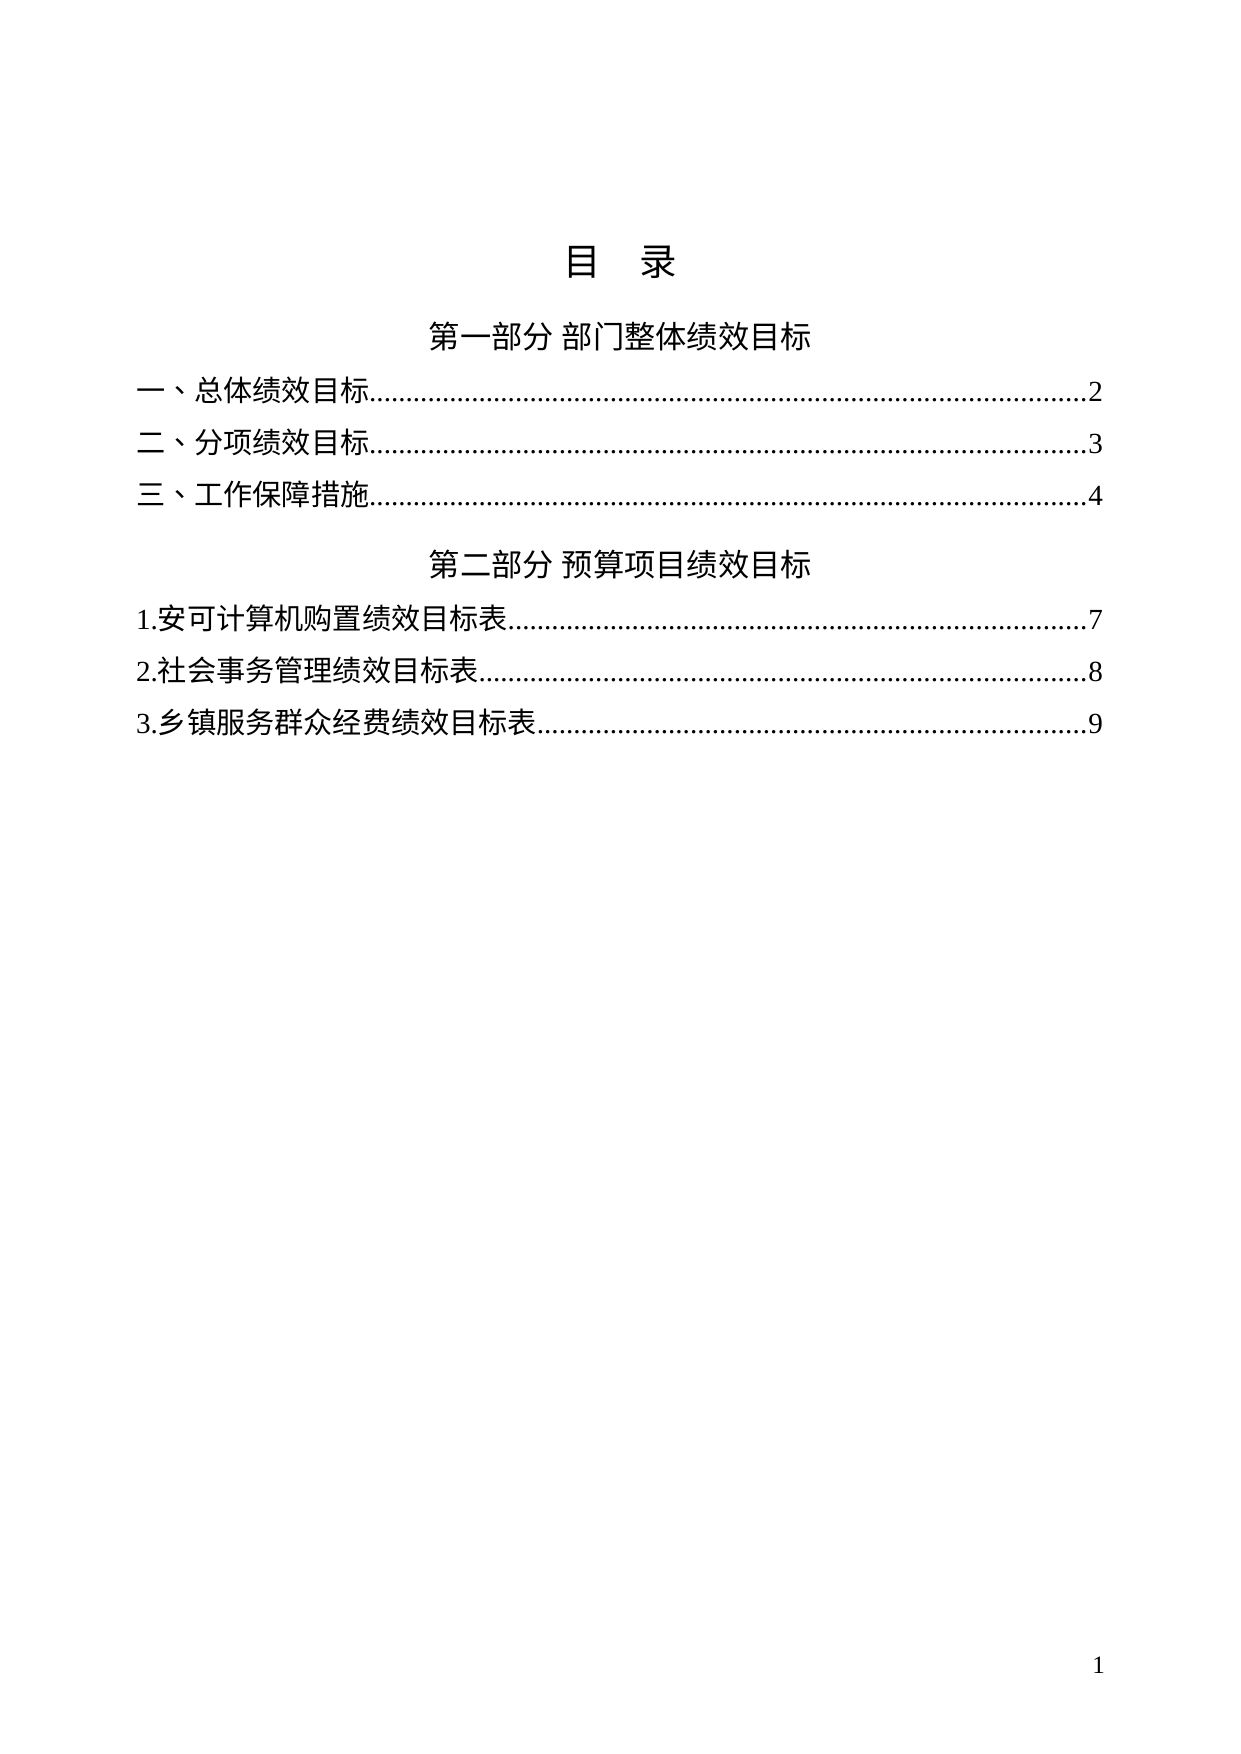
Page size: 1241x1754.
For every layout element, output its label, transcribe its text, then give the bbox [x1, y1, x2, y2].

text 三、工作保障措施 4 [136, 475, 1104, 514]
text 一、总体绩效目标 2 [136, 370, 1104, 410]
text 目 录 [136, 235, 1104, 286]
text 2.社会事务管理绩效目标表 8 [136, 650, 1104, 690]
text 第二部分 预算项目绩效目标 [136, 543, 1104, 586]
text 二、分项绩效目标 3 [136, 422, 1104, 462]
text 第一部分 部门整体绩效目标 [136, 315, 1104, 358]
text 1.安可计算机购置绩效目标表 7 [136, 598, 1104, 638]
text 3.乡镇服务群众经费绩效目标表 9 [136, 703, 1104, 742]
